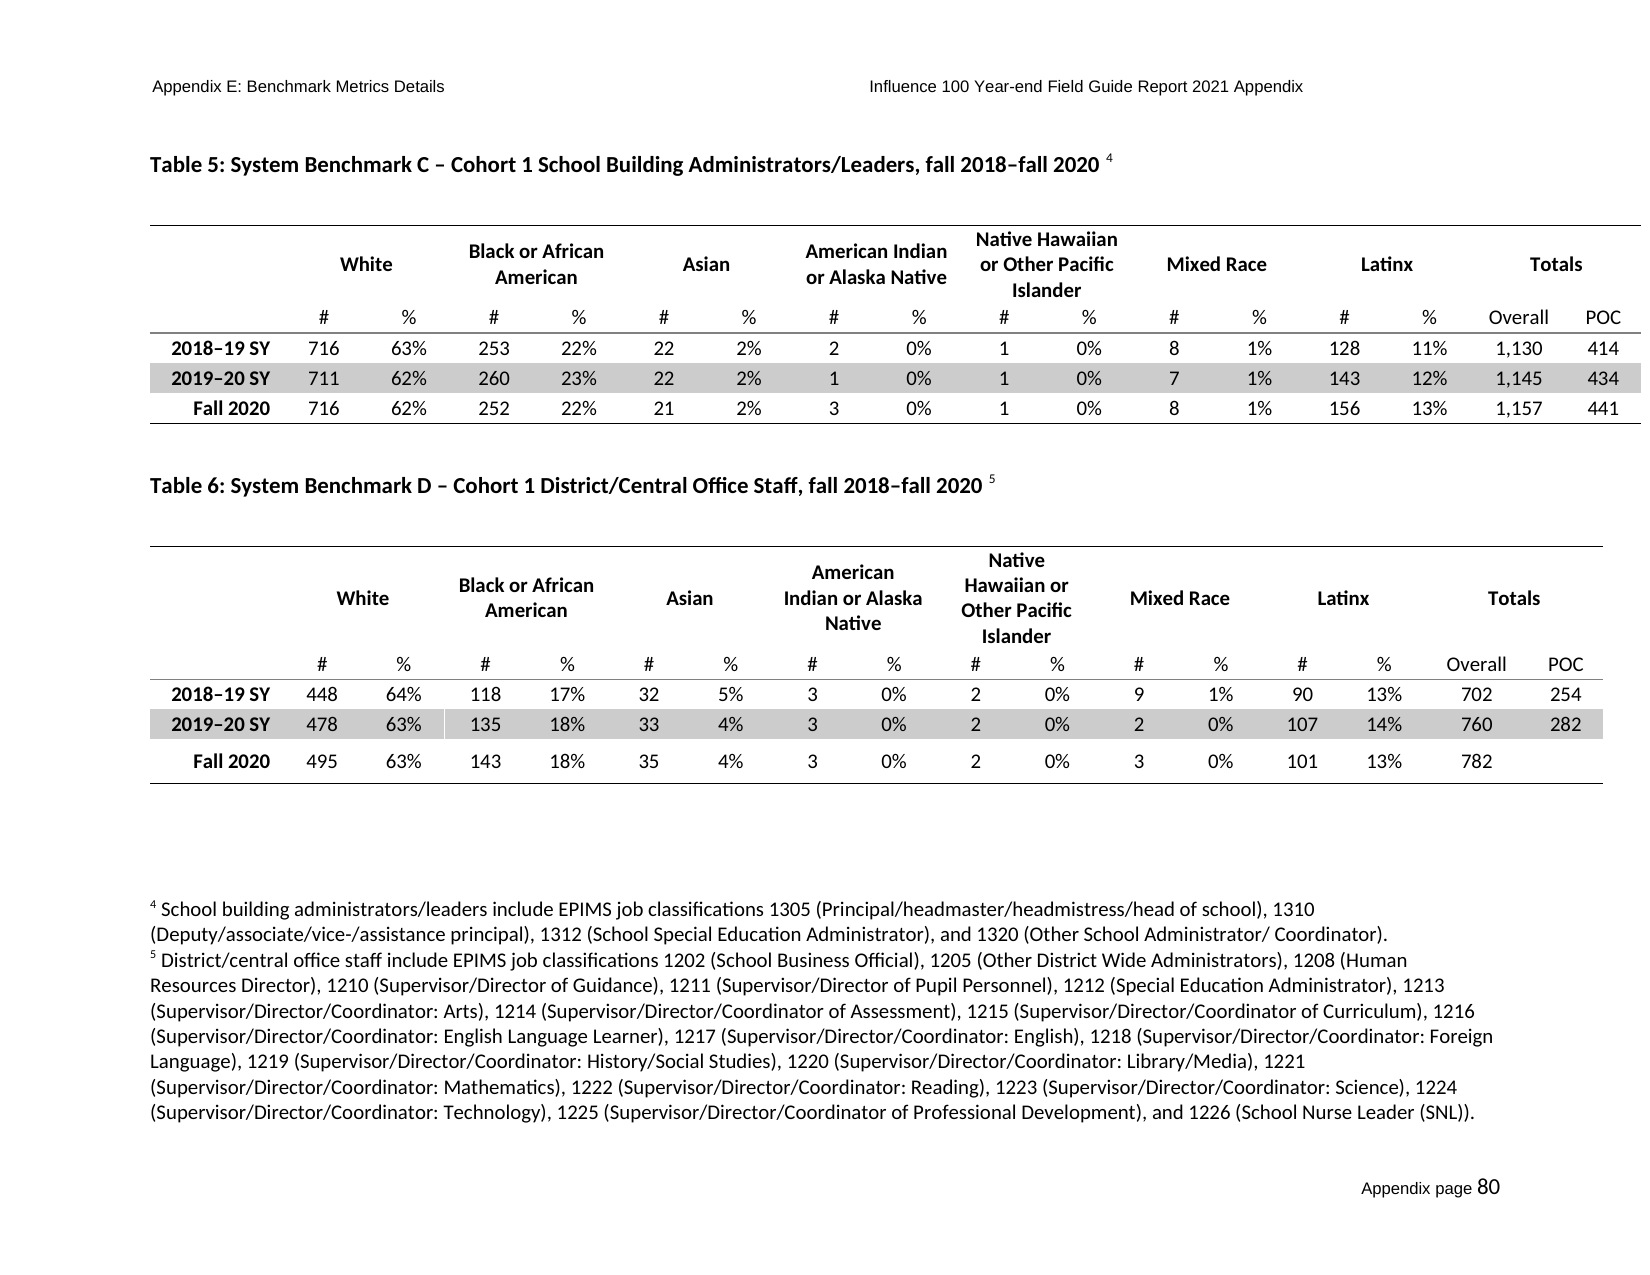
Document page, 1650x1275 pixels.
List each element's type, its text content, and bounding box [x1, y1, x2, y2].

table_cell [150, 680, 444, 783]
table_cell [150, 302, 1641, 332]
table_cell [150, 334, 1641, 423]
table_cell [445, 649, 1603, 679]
text Table 6: System Benchmark D – Cohort 1 District/Central Office Staff, fall 2018–fall 2020 [150, 471, 1500, 499]
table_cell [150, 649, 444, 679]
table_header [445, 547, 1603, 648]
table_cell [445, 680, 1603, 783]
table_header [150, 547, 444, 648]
text Table 5: System Benchmark C – Cohort 1 School Building Administrators/Leaders, fall 2018–fall 2020 [150, 150, 1500, 178]
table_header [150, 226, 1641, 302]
